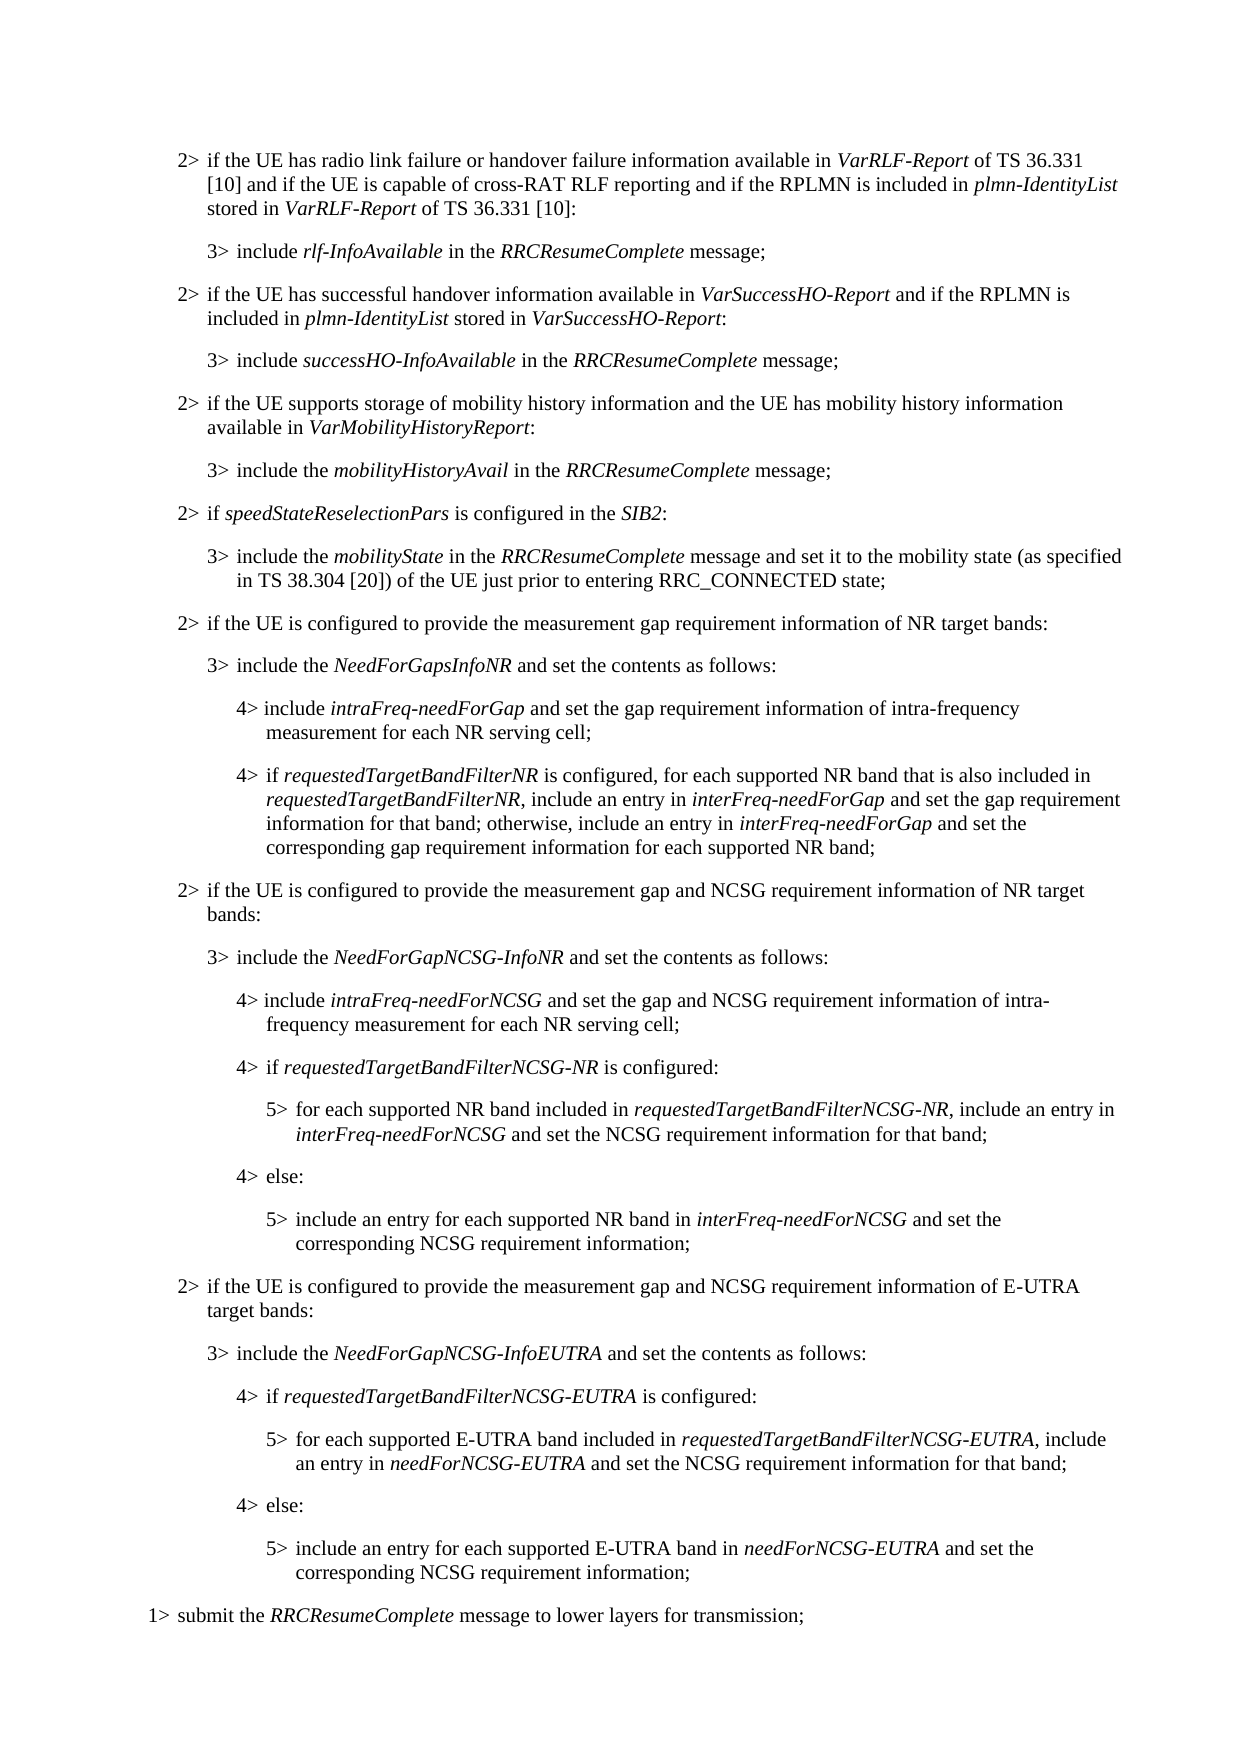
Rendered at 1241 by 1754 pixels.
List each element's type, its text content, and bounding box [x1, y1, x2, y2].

text 3> include successHO-InfoAvailable in the RRCResumeComplete message; [207, 348, 1122, 372]
text 5> for each supported E-UTRA band included in requestedTargetBandFilterNCSG-EUTRA, include an entry in needForNCSG-EUTRA and set the NCSG requirement information for that band; [266, 1426, 1122, 1474]
text 2> if the UE has successful handover information available in VarSuccessHO-Report and if the RPLMN is included in plmn-IdentityList stored in VarSuccessHO-Report: [177, 281, 1122, 329]
text 4> else: [236, 1493, 1122, 1517]
text 5> for each supported NR band included in requestedTargetBandFilterNCSG-NR, include an entry in interFreq-needForNCSG and set the NCSG requirement information for that band; [266, 1097, 1122, 1146]
text 4> if requestedTargetBandFilterNCSG-NR is configured: [236, 1054, 1122, 1079]
text 4> else: [236, 1164, 1122, 1188]
text 2> if the UE supports storage of mobility history information and the UE has mobility history information available in VarMobilityHistoryReport: [177, 391, 1122, 439]
text 2> if speedStateReselectionPars is configured in the SIB2: [177, 501, 1122, 525]
text 3> include rlf-InfoAvailable in the RRCResumeComplete message; [207, 239, 1122, 263]
text 1> submit the RRCResumeComplete message to lower layers for transmission; [148, 1603, 1122, 1627]
text 3> include the NeedForGapsInfoNR and set the contents as follows: [207, 653, 1122, 677]
text 3> include the NeedForGapNCSG-InfoEUTRA and set the contents as follows: [207, 1341, 1122, 1365]
text 4> include intraFreq-needForGap and set the gap requirement information of intra-frequency measurement for each NR serving cell; [236, 696, 1122, 744]
text 2> if the UE is configured to provide the measurement gap requirement information of NR target bands: [177, 611, 1122, 634]
text 3> include the mobilityState in the RRCResumeComplete message and set it to the mobility state (as specified in TS 38.304 [20]) of the UE just prior to entering RRC_CONNECTED state; [207, 544, 1122, 592]
text 3> include the NeedForGapNCSG-InfoNR and set the contents as follows: [207, 945, 1122, 969]
text 5> include an entry for each supported NR band in interFreq-needForNCSG and set the corresponding NCSG requirement information; [266, 1207, 1122, 1255]
text 2> if the UE is configured to provide the measurement gap and NCSG requirement information of NR target bands: [177, 878, 1122, 926]
text 2> if the UE has radio link failure or handover failure information available in VarRLF-Report of TS 36.331 [10] and if the UE is capable of cross-RAT RLF reporting and if the RPLMN is included in plmn-IdentityList stored in VarRLF-Report of TS 36.331 [10]: [177, 148, 1122, 220]
text 4> include intraFreq-needForNCSG and set the gap and NCSG requirement information of intra-frequency measurement for each NR serving cell; [236, 988, 1122, 1036]
text 2> if the UE is configured to provide the measurement gap and NCSG requirement information of E-UTRA target bands: [177, 1274, 1122, 1322]
text 5> include an entry for each supported E-UTRA band in needForNCSG-EUTRA and set the corresponding NCSG requirement information; [266, 1536, 1122, 1584]
text 3> include the mobilityHistoryAvail in the RRCResumeComplete message; [207, 458, 1122, 482]
text 4> if requestedTargetBandFilterNR is configured, for each supported NR band that is also included in requestedTargetBandFilterNR, include an entry in interFreq-needForGap and set the gap requirement information for that band; otherwise, include an entry in interFreq-needForGap and set the corresponding gap requirement information for each supported NR band; [236, 763, 1122, 859]
text 4> if requestedTargetBandFilterNCSG-EUTRA is configured: [236, 1384, 1122, 1408]
